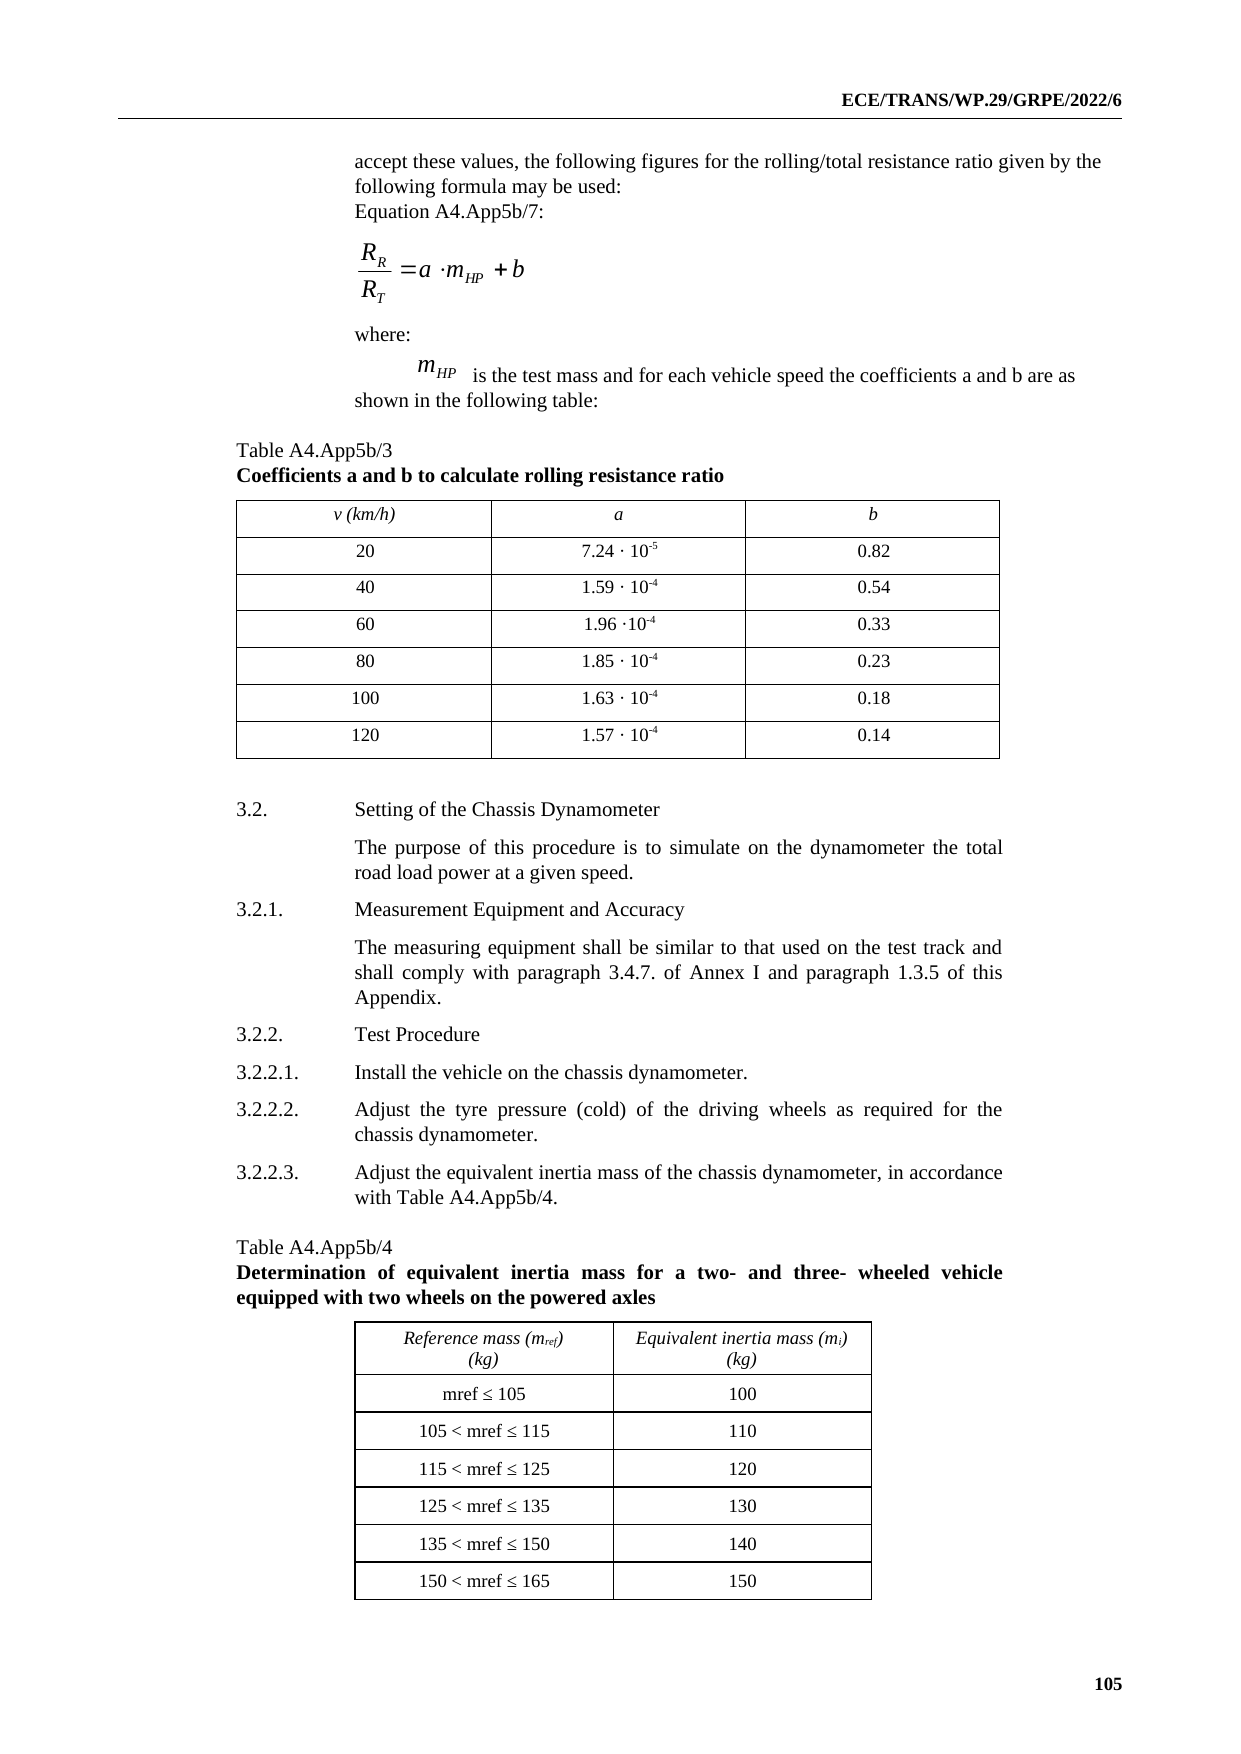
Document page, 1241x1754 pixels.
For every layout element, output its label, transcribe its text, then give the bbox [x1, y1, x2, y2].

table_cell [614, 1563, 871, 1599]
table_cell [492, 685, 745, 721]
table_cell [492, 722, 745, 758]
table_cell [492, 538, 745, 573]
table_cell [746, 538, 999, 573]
text is the test mass and for each vehicle speed the coefficients a and b are as shown in the following table: [118, 346, 1122, 412]
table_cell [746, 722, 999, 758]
text The measuring equipment shall be similar to that used on the test track and shall comply with paragraph 3.4.7. of Annex I and paragraph 1.3.5 of this Appendix. [354, 934, 1004, 1009]
text The purpose of this procedure is to simulate on the dynamometer the total road load power at a given speed. [354, 834, 1004, 884]
text 3.2.1. Measurement Equipment and Accuracy [177, 896, 1004, 921]
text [354, 148, 1122, 198]
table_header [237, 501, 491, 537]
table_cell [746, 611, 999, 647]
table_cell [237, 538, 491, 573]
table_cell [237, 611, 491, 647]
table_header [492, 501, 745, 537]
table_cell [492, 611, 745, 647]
text 3.2.2.1. Install the vehicle on the chassis dynamometer. [177, 1059, 1004, 1084]
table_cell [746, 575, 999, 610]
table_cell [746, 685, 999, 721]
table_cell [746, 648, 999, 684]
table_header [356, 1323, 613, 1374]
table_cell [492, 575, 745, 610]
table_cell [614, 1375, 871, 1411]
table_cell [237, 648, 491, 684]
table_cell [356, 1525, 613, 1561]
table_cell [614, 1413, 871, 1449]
text 3.2.2. Test Procedure [177, 1021, 1004, 1046]
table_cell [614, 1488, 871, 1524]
text Table A4.App5b/3 [236, 437, 1122, 462]
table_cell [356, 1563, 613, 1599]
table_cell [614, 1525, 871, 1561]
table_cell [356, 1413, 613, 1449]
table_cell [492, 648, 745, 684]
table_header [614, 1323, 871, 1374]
text 3.2.2.2. Adjust the tyre pressure (cold) of the driving wheels as required for the chassis dynamometer. [236, 1096, 1004, 1146]
text Determination of equivalent inertia mass for a two- and three- wheeled vehicle equipped with two wheels on the powered axles [236, 1259, 1004, 1309]
text Coefficients a and b to calculate rolling resistance ratio [236, 462, 1122, 487]
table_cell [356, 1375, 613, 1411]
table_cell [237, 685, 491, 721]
text Table A4.App5b/4 [236, 1234, 1004, 1259]
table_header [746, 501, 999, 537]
text 3.2.2.3. Adjust the equivalent inertia mass of the chassis dynamometer, in accordance with Table A4.App5b/4. [236, 1159, 1004, 1209]
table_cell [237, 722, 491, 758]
text Equation A4.App5b/7: [354, 198, 1004, 223]
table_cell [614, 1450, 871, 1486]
text 3.2. Setting of the Chassis Dynamometer [177, 796, 1004, 821]
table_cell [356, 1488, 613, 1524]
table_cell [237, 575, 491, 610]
text where: [297, 321, 1122, 346]
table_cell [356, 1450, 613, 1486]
